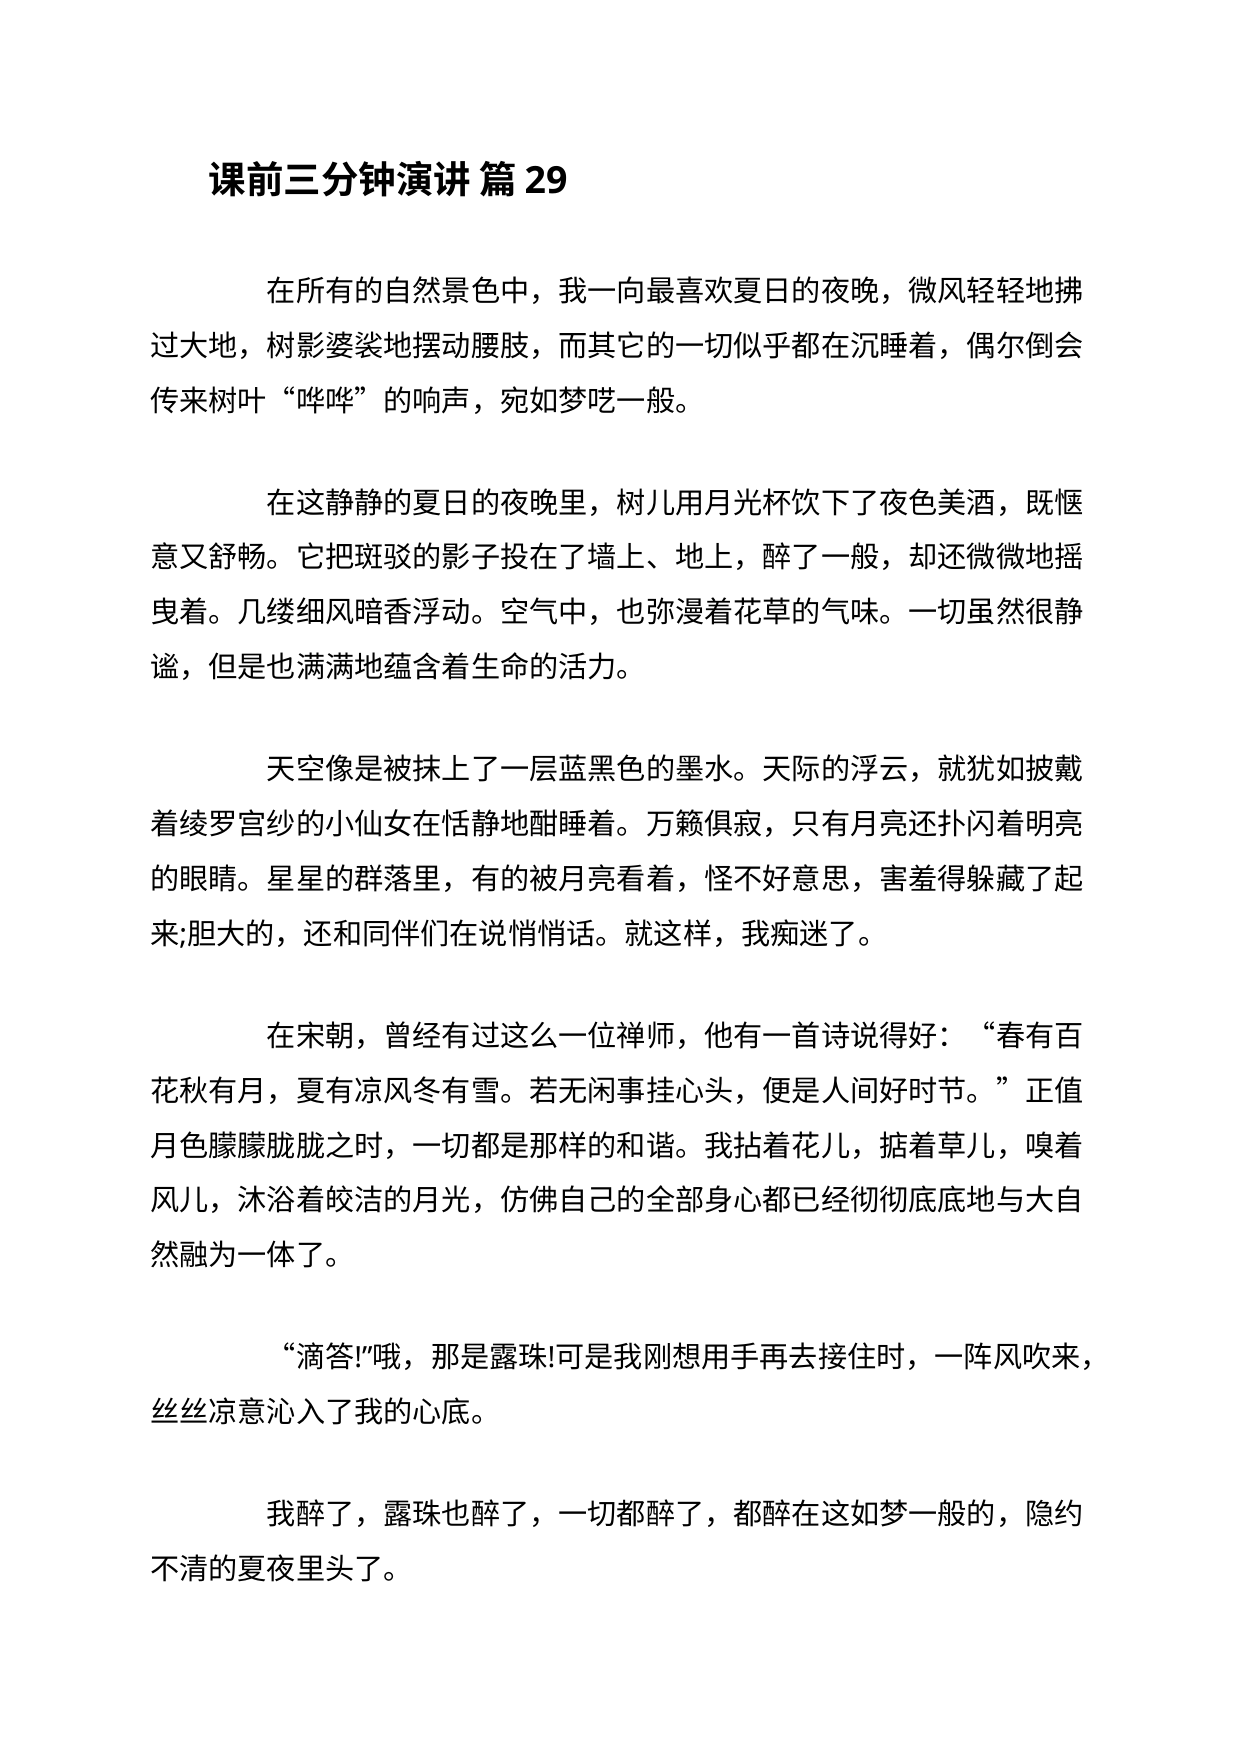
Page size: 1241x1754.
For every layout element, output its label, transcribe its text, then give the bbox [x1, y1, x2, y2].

text 天空像是被抹上了一层蓝黑色的墨水。天际的浮云，就犹如披戴着绫罗宫纱的小仙女在恬静地酣睡着。万籁俱寂，只有月亮还扑闪着明亮的眼睛。星星的群落里，有的被月亮看着，怪不好意思，害羞得躲藏了起来;胆大的，还和同伴们在说悄悄话。就这样，我痴迷了。 [150, 746, 1090, 953]
text “滴答!”哦，那是露珠!可是我刚想用手再去接住时，一阵风吹来，丝丝凉意沁入了我的心底。 [150, 1334, 1090, 1431]
text 我醉了，露珠也醉了，一切都醉了，都醉在这如梦一般的，隐约不清的夏夜里头了。 [150, 1490, 1090, 1588]
text 在所有的自然景色中，我一向最喜欢夏日的夜晚，微风轻轻地拂过大地，树影婆裟地摆动腰肢，而其它的一切似乎都在沉睡着，偶尔倒会传来树叶“哗哗”的响声，宛如梦呓一般。 [150, 268, 1090, 420]
text 课前三分钟演讲 篇29 [150, 150, 1090, 204]
text 在这静静的夏日的夜晚里，树儿用月光杯饮下了夜色美酒，既惬意又舒畅。它把斑驳的影子投在了墙上、地上，醉了一般，却还微微地摇曳着。几缕细风暗香浮动。空气中，也弥漫着花草的气味。一切虽然很静谧，但是也满满地蕴含着生命的活力。 [150, 479, 1090, 686]
text 在宋朝，曾经有过这么一位禅师，他有一首诗说得好：“春有百花秋有月，夏有凉风冬有雪。若无闲事挂心头，便是人间好时节。”正值月色朦朦胧胧之时，一切都是那样的和谐。我拈着花儿，掂着草儿，嗅着风儿，沐浴着皎洁的月光，仿佛自己的全部身心都已经彻彻底底地与大自然融为一体了。 [150, 1012, 1090, 1274]
